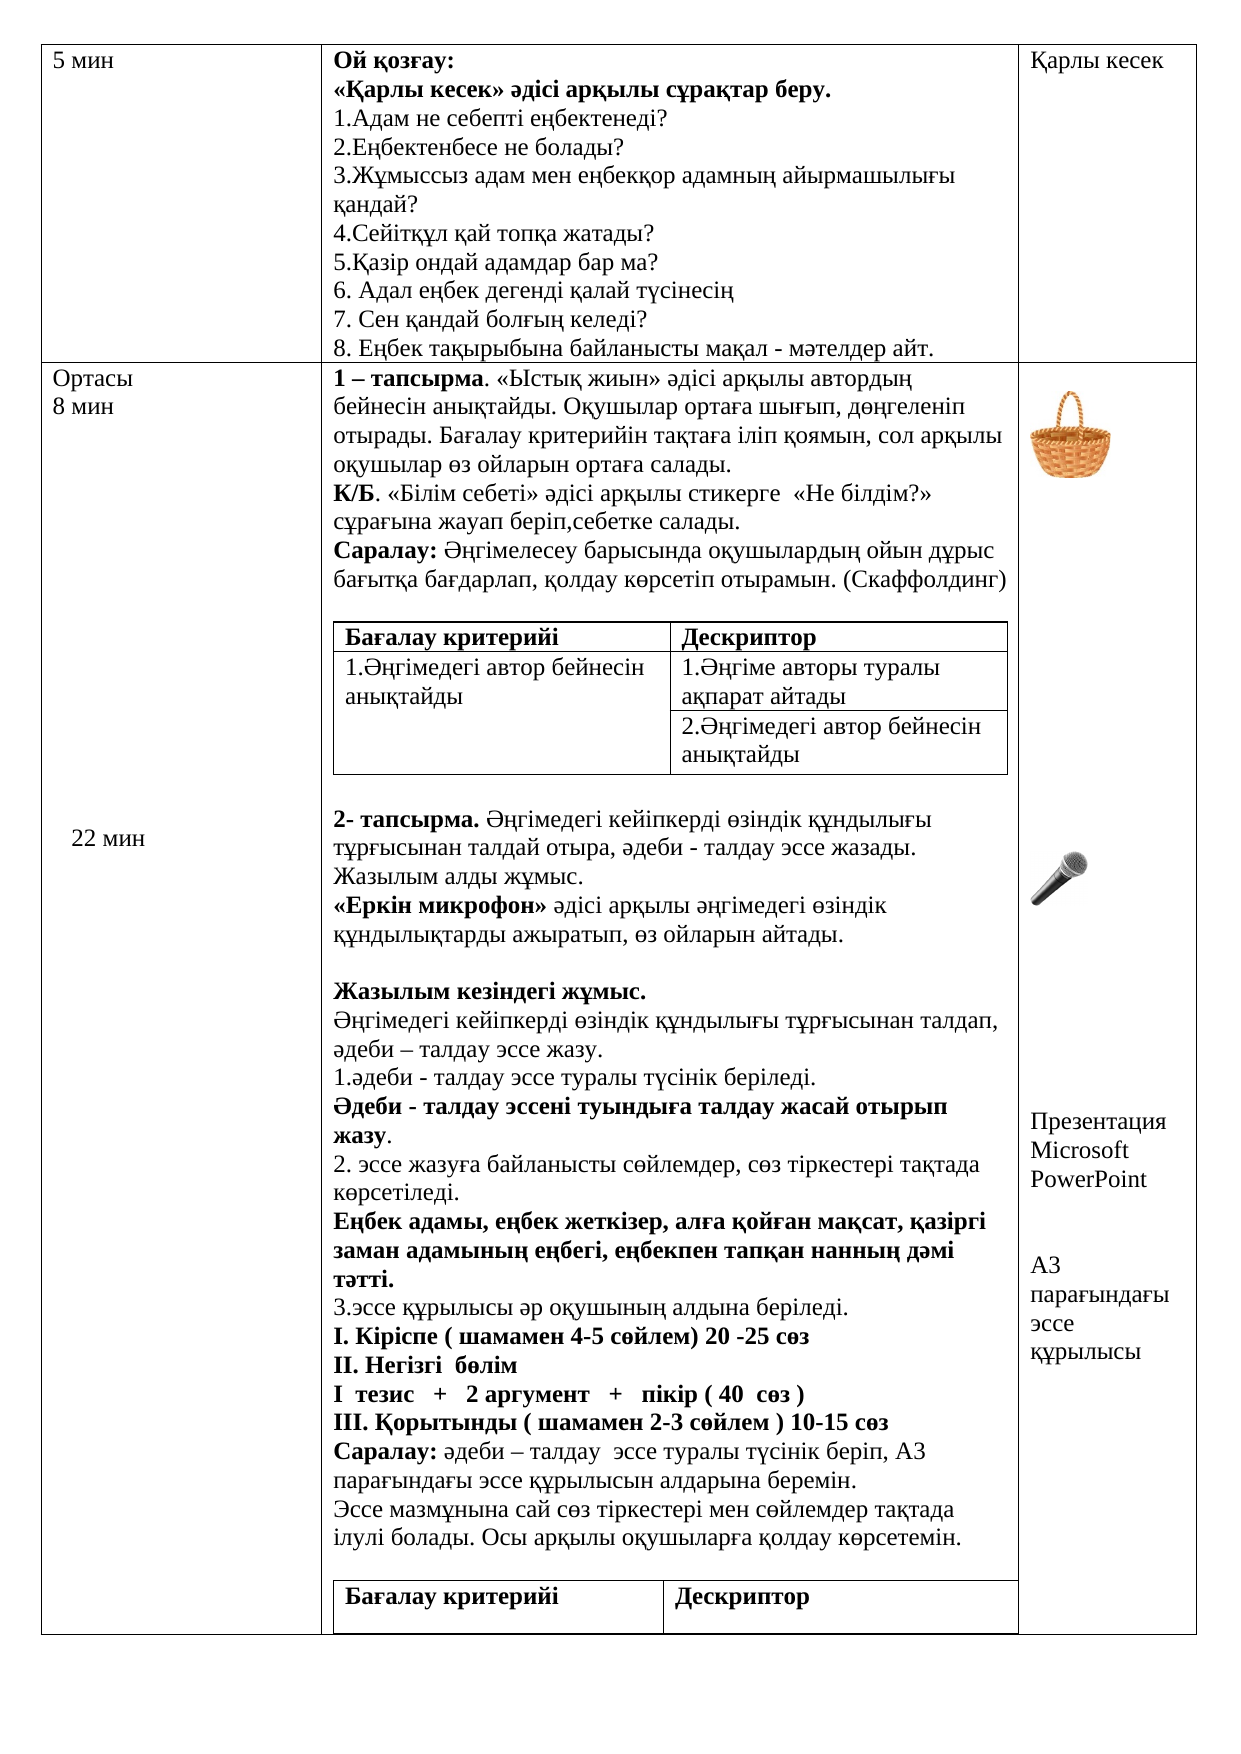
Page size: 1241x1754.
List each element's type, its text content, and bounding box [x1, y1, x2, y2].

table_cell Басы 3 мин. 5 мин [42, 45, 321, 362]
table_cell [1019, 363, 1196, 1634]
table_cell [1019, 45, 1196, 362]
picture [1030, 391, 1111, 478]
picture [1030, 851, 1088, 906]
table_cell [322, 363, 1018, 1634]
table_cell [322, 45, 1018, 362]
table_cell Ортасы 8 мин 22 мин [42, 363, 321, 1634]
